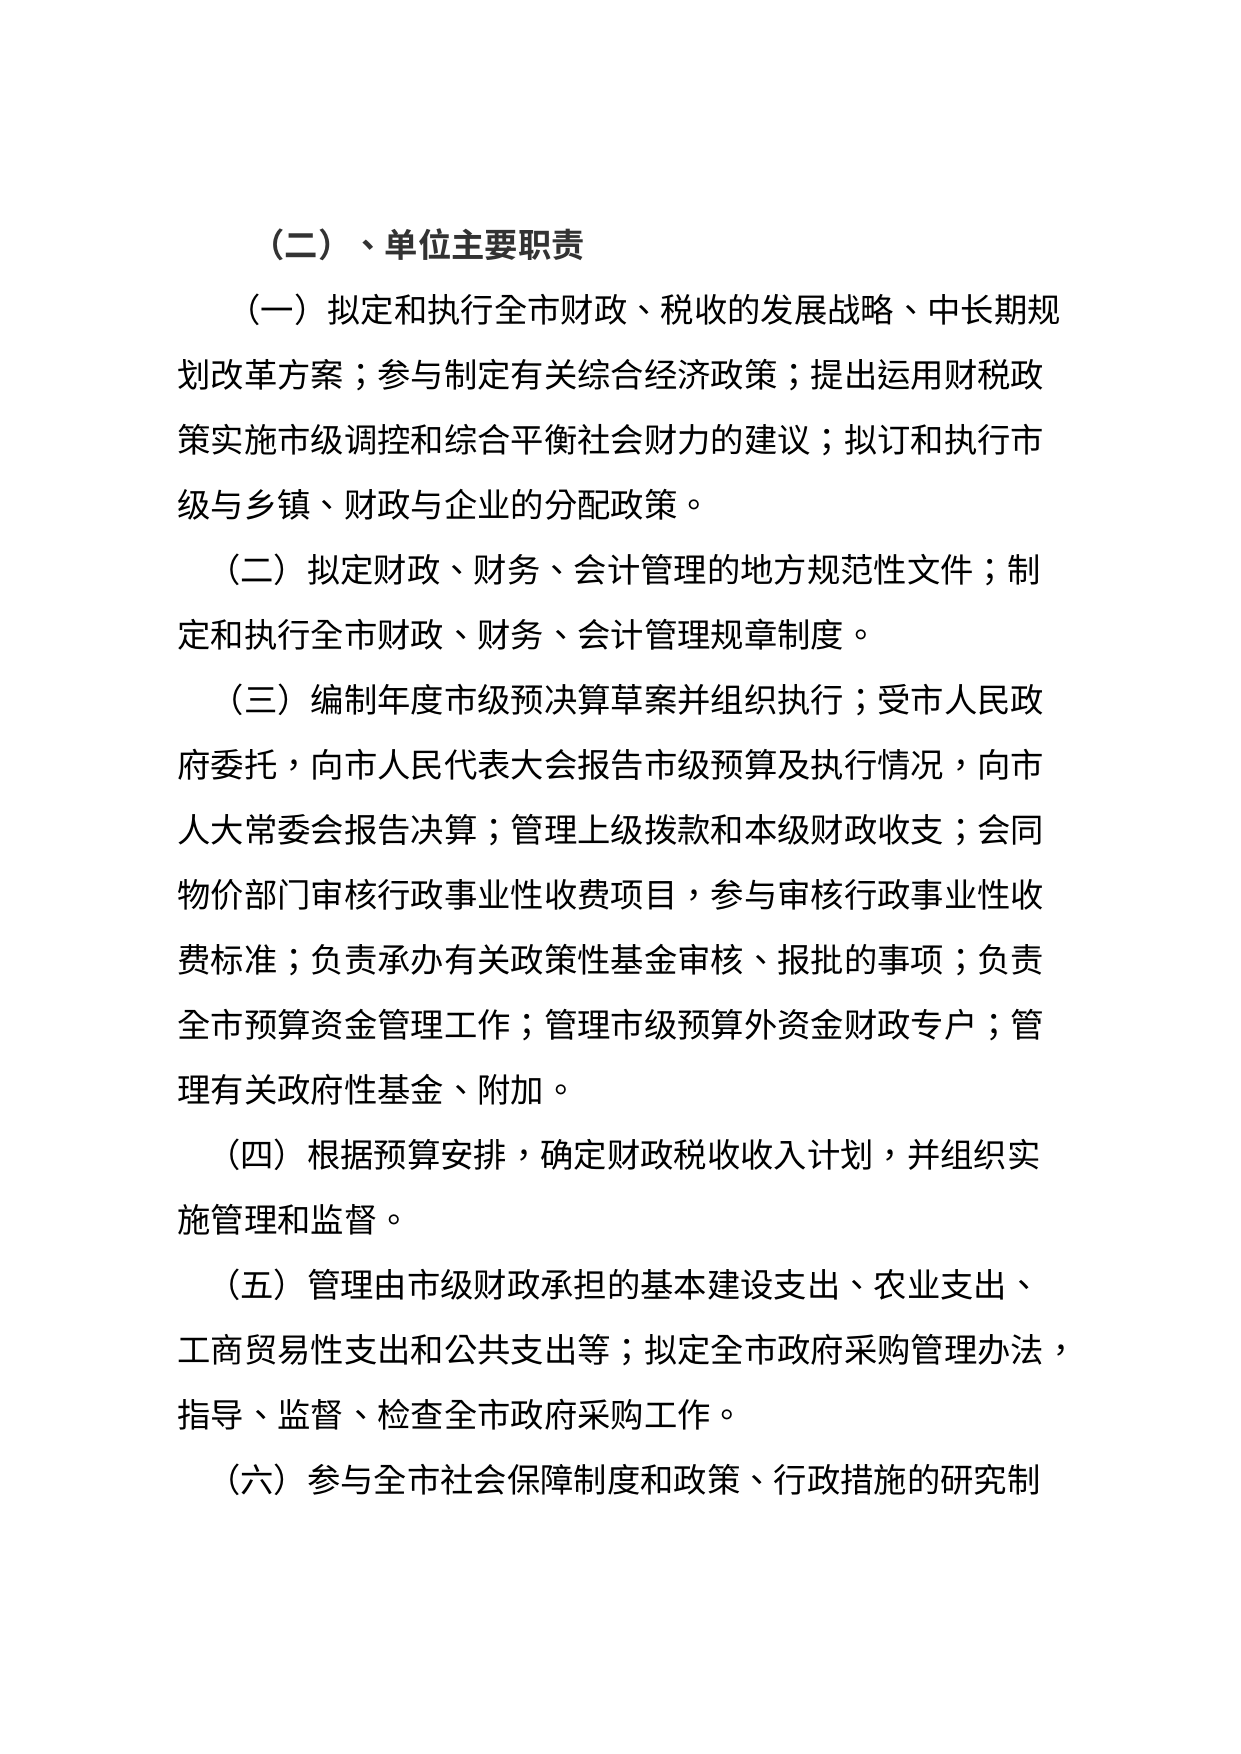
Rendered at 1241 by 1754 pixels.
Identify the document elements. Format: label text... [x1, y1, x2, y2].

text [177, 666, 1063, 1511]
text （一）拟定和执行全市财政、税收的发展战略、中长期规划改革方案；参与制定有关综合经济政策；提出运用财税政策实施市级调控和综合平衡社会财力的建议；拟订和执行市级与乡镇、财政与企业的分配政策。 （二）拟定财政、财务、会计管理的地方规范性文件；制定和执行全市财政、财务、会计管理规章制度。 [177, 276, 1063, 666]
text （二）、单位主要职责 [177, 211, 1063, 276]
